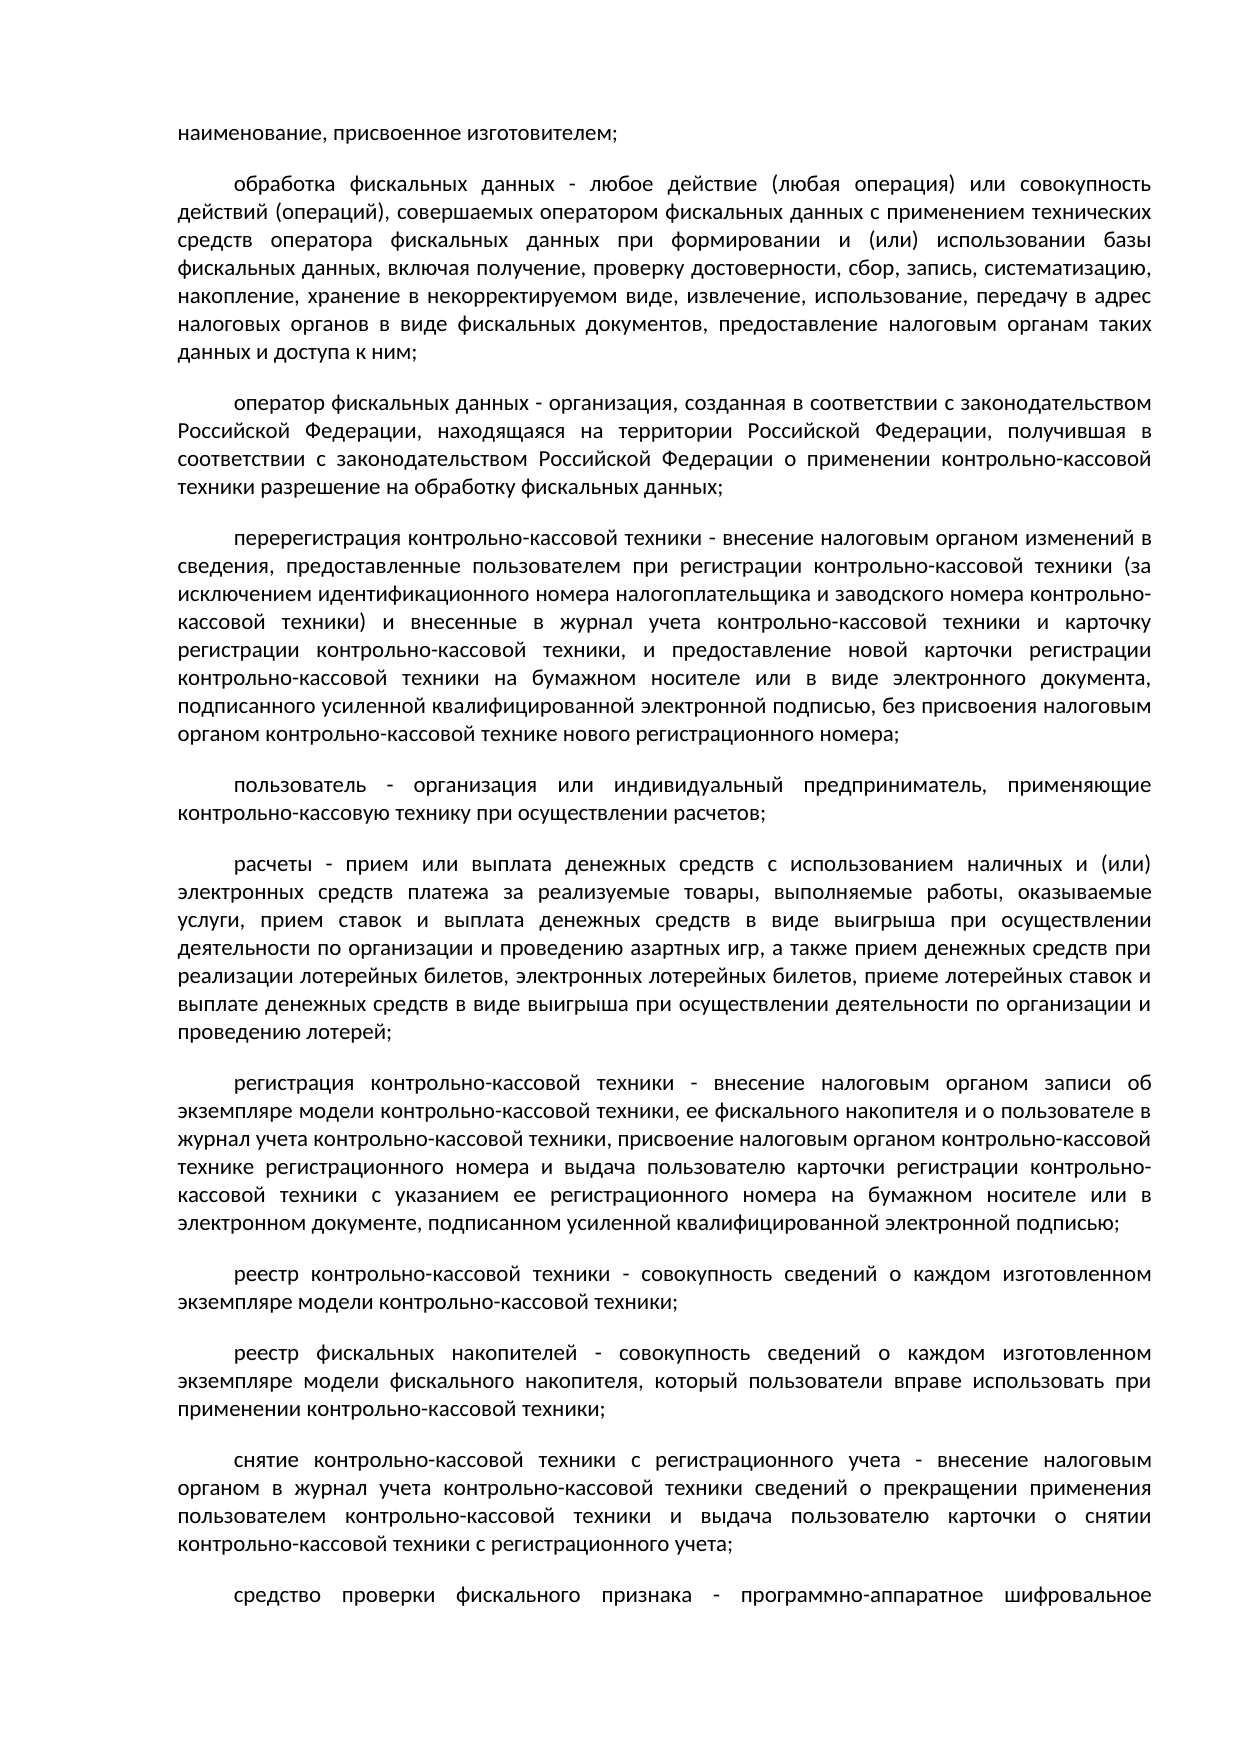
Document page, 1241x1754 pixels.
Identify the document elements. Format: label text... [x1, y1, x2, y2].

text реестр контрольно-кассовой техники - совокупность сведений о каждом изготовленном экземпляре модели контрольно-кассовой техники; [177, 1259, 1152, 1315]
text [177, 118, 1152, 146]
text регистрация контрольно-кассовой техники - внесение налоговым органом записи об экземпляре модели контрольно-кассовой техники, ее фискального накопителя и о пользователе в журнал учета контрольно-кассовой техники, присвоение налоговым органом контрольно-кассовой технике регистрационного номера и выдача пользователю карточки регистрации контрольно-кассовой техники с указанием ее регистрационного номера на бумажном носителе или в электронном документе, подписанном усиленной квалифицированной электронной подписью; [177, 1068, 1152, 1236]
text перерегистрация контрольно-кассовой техники - внесение налоговым органом изменений в сведения, предоставленные пользователем при регистрации контрольно-кассовой техники (за исключением идентификационного номера налогоплательщика и заводского номера контрольно-кассовой техники) и внесенные в журнал учета контрольно-кассовой техники и карточку регистрации контрольно-кассовой техники, и предоставление новой карточки регистрации контрольно-кассовой техники на бумажном носителе или в виде электронного документа, подписанного усиленной квалифицированной электронной подписью, без присвоения налоговым органом контрольно-кассовой технике нового регистрационного номера; [177, 523, 1152, 747]
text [177, 1580, 1152, 1608]
text пользователь - организация или индивидуальный предприниматель, применяющие контрольно-кассовую технику при осуществлении расчетов; [177, 770, 1152, 826]
text реестр фискальных накопителей - совокупность сведений о каждом изготовленном экземпляре модели фискального накопителя, который пользователи вправе использовать при применении контрольно-кассовой техники; [177, 1338, 1152, 1422]
text обработка фискальных данных - любое действие (любая операция) или совокупность действий (операций), совершаемых оператором фискальных данных с применением технических средств оператора фискальных данных при формировании и (или) использовании базы фискальных данных, включая получение, проверку достоверности, сбор, запись, систематизацию, накопление, хранение в некорректируемом виде, извлечение, использование, передачу в адрес налоговых органов в виде фискальных документов, предоставление налоговым органам таких данных и доступа к ним; [177, 169, 1152, 365]
text оператор фискальных данных - организация, созданная в соответствии с законодательством Российской Федерации, находящаяся на территории Российской Федерации, получившая в соответствии с законодательством Российской Федерации о применении контрольно-кассовой техники разрешение на обработку фискальных данных; [177, 388, 1152, 500]
text снятие контрольно-кассовой техники с регистрационного учета - внесение налоговым органом в журнал учета контрольно-кассовой техники сведений о прекращении применения пользователем контрольно-кассовой техники и выдача пользователю карточки о снятии контрольно-кассовой техники с регистрационного учета; [177, 1445, 1152, 1557]
text расчеты - прием или выплата денежных средств с использованием наличных и (или) электронных средств платежа за реализуемые товары, выполняемые работы, оказываемые услуги, прием ставок и выплата денежных средств в виде выигрыша при осуществлении деятельности по организации и проведению азартных игр, а также прием денежных средств при реализации лотерейных билетов, электронных лотерейных билетов, приеме лотерейных ставок и выплате денежных средств в виде выигрыша при осуществлении деятельности по организации и проведению лотерей; [177, 849, 1152, 1045]
